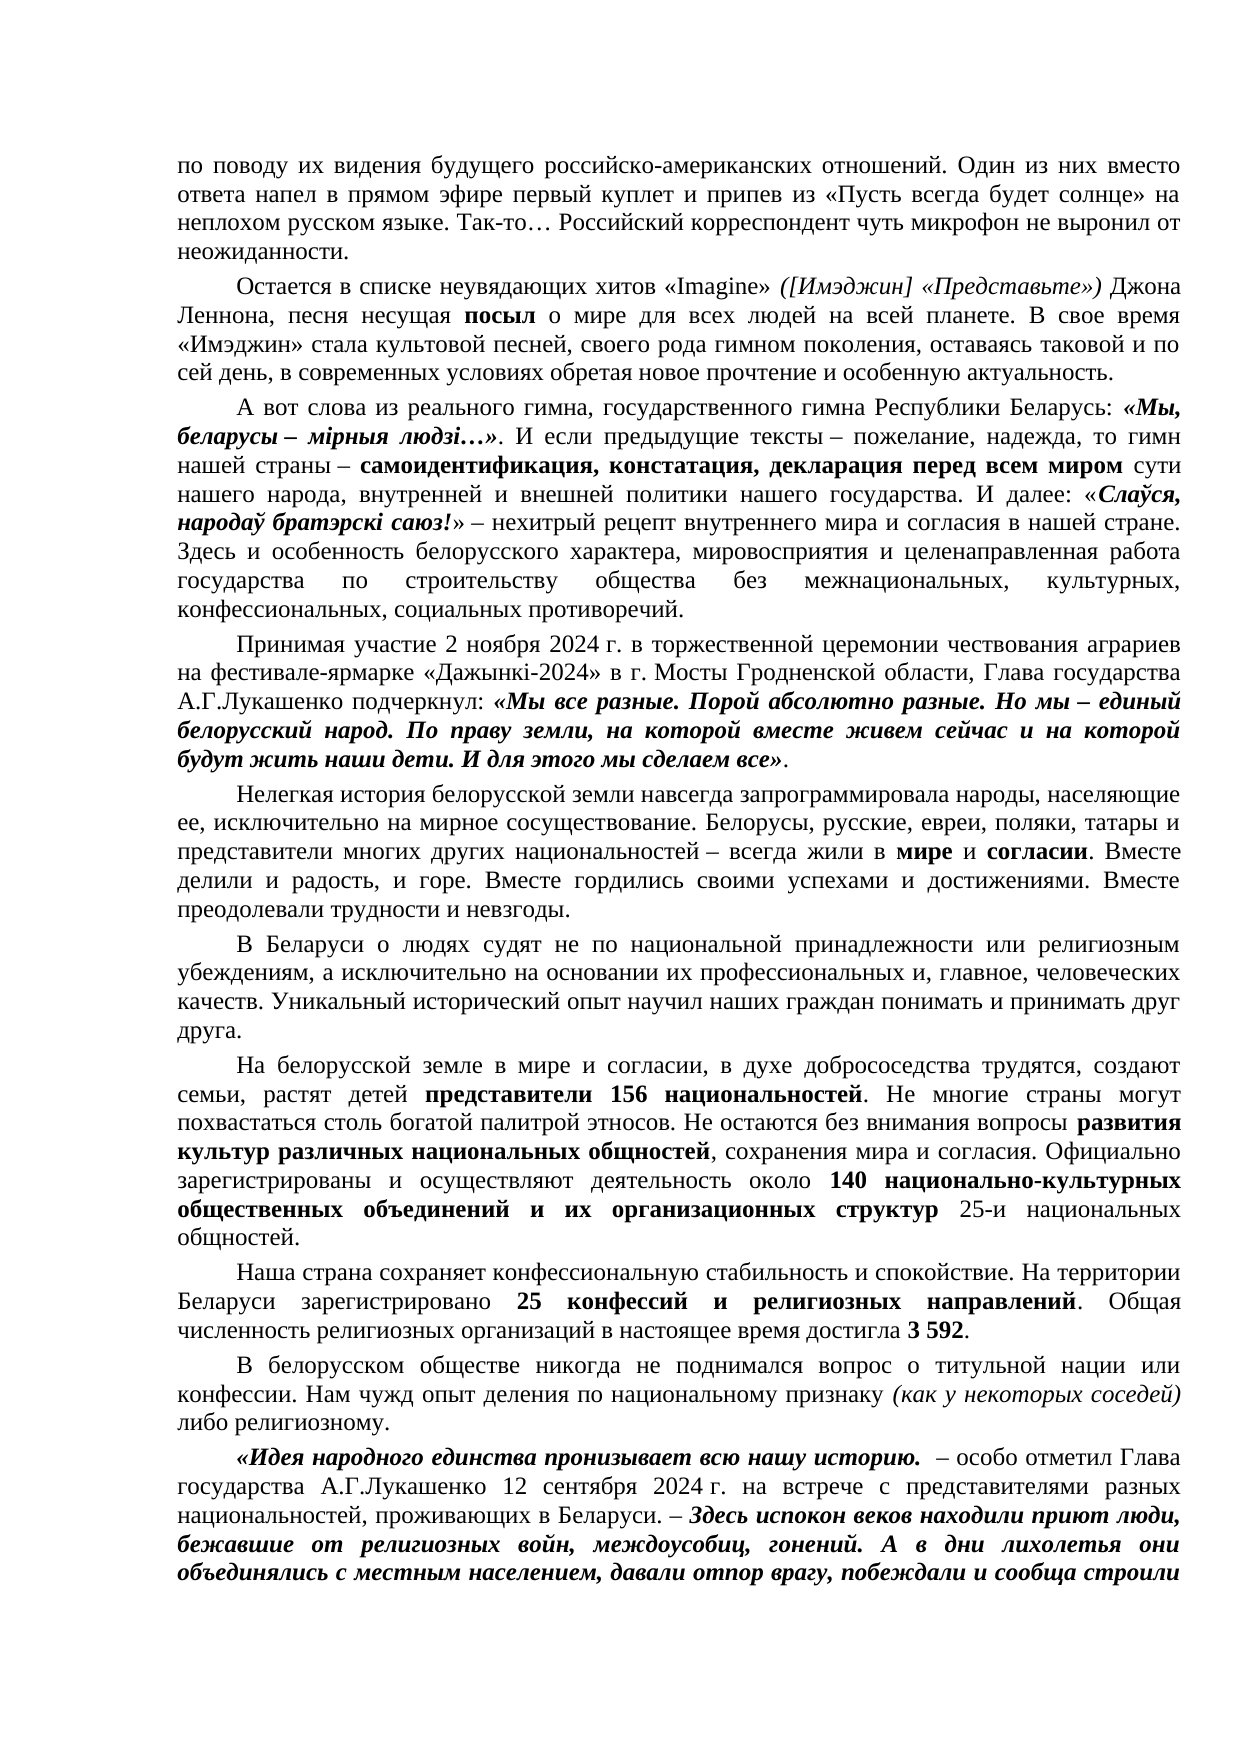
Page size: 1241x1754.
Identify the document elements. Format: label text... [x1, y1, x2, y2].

text Нелегкая история белорусской земли навсегда запрограммировала народы, населяющие ее, исключительно на мирное сосуществование. Белорусы, русские, евреи, поляки, татары и представители многих других национальностей – всегда жили в мире и согласии. Вместе делили и радость, и горе. Вместе гордились своими успехами и достижениями. Вместе преодолевали трудности и невзгоды. [177, 779, 1181, 922]
text Принимая участие 2 ноября 2024 г. в торжественной церемонии чествования аграриев на фестивале-ярмарке «Дажынкі-2024» в г. Мосты Гродненской области, Глава государства А.Г.Лукашенко подчеркнул: «Мы все разные. Порой абсолютно разные. Но мы – единый белорусский народ. По праву земли, на которой вместе живем сейчас и на которой будут жить наши дети. И для этого мы сделаем все». [177, 629, 1181, 772]
text А вот слова из реального гимна, государственного гимна Республики Беларусь: «Мы, беларусы – мiрныя людзi…». И если предыдущие тексты – пожелание, надежда, то гимн нашей страны – самоидентификация, констатация, декларация перед всем миром сути нашего народа, внутренней и внешней политики нашего государства. И далее: «Слаўся, народаў братэрскi саюз!» – нехитрый рецепт внутреннего мира и согласия в нашей стране. Здесь и особенность белорусского характера, мировосприятия и целенаправленная работа государства по строительству общества без межнациональных, культурных, конфессиональных, социальных противоречий. [177, 392, 1181, 622]
text Остается в списке неувядающих хитов «Imagine» ([Имэджин] «Представьте») Джона Леннона, песня несущая посыл о мире для всех людей на всей планете. В свое время «Имэджин» стала культовой песней, своего рода гимном поколения, оставаясь таковой и по сей день, в современных условиях обретая новое прочтение и особенную актуальность. [177, 271, 1181, 386]
text На белорусской земле в мире и согласии, в духе добрососедства трудятся, создают семьи, растят детей представители 156 национальностей. Не многие страны могут похвастаться столь богатой палитрой этносов. Не остаются без внимания вопросы развития культур различных национальных общностей, сохранения мира и согласия. Официально зарегистрированы и осуществляют деятельность около 140 национально-культурных общественных объединений и их организационных структур 25-и национальных общностей. [177, 1050, 1181, 1251]
text Наша страна сохраняет конфессиональную стабильность и спокойствие. На территории Беларуси зарегистрировано 25 конфессий и религиозных направлений. Общая численность религиозных организаций в настоящее время достигла 3 592. [177, 1257, 1181, 1344]
text В белорусском обществе никогда не поднимался вопрос о титульной нации или конфессии. Нам чужд опыт деления по национальному признаку (как у некоторых соседей) либо религиозному. [177, 1350, 1181, 1436]
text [177, 1442, 1181, 1586]
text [177, 150, 1181, 265]
text В Беларуси о людях судят не по национальной принадлежности или религиозным убеждениям, а исключительно на основании их профессиональных и, главное, человеческих качеств. Уникальный исторический опыт научил наших граждан понимать и принимать друг друга. [177, 929, 1181, 1044]
